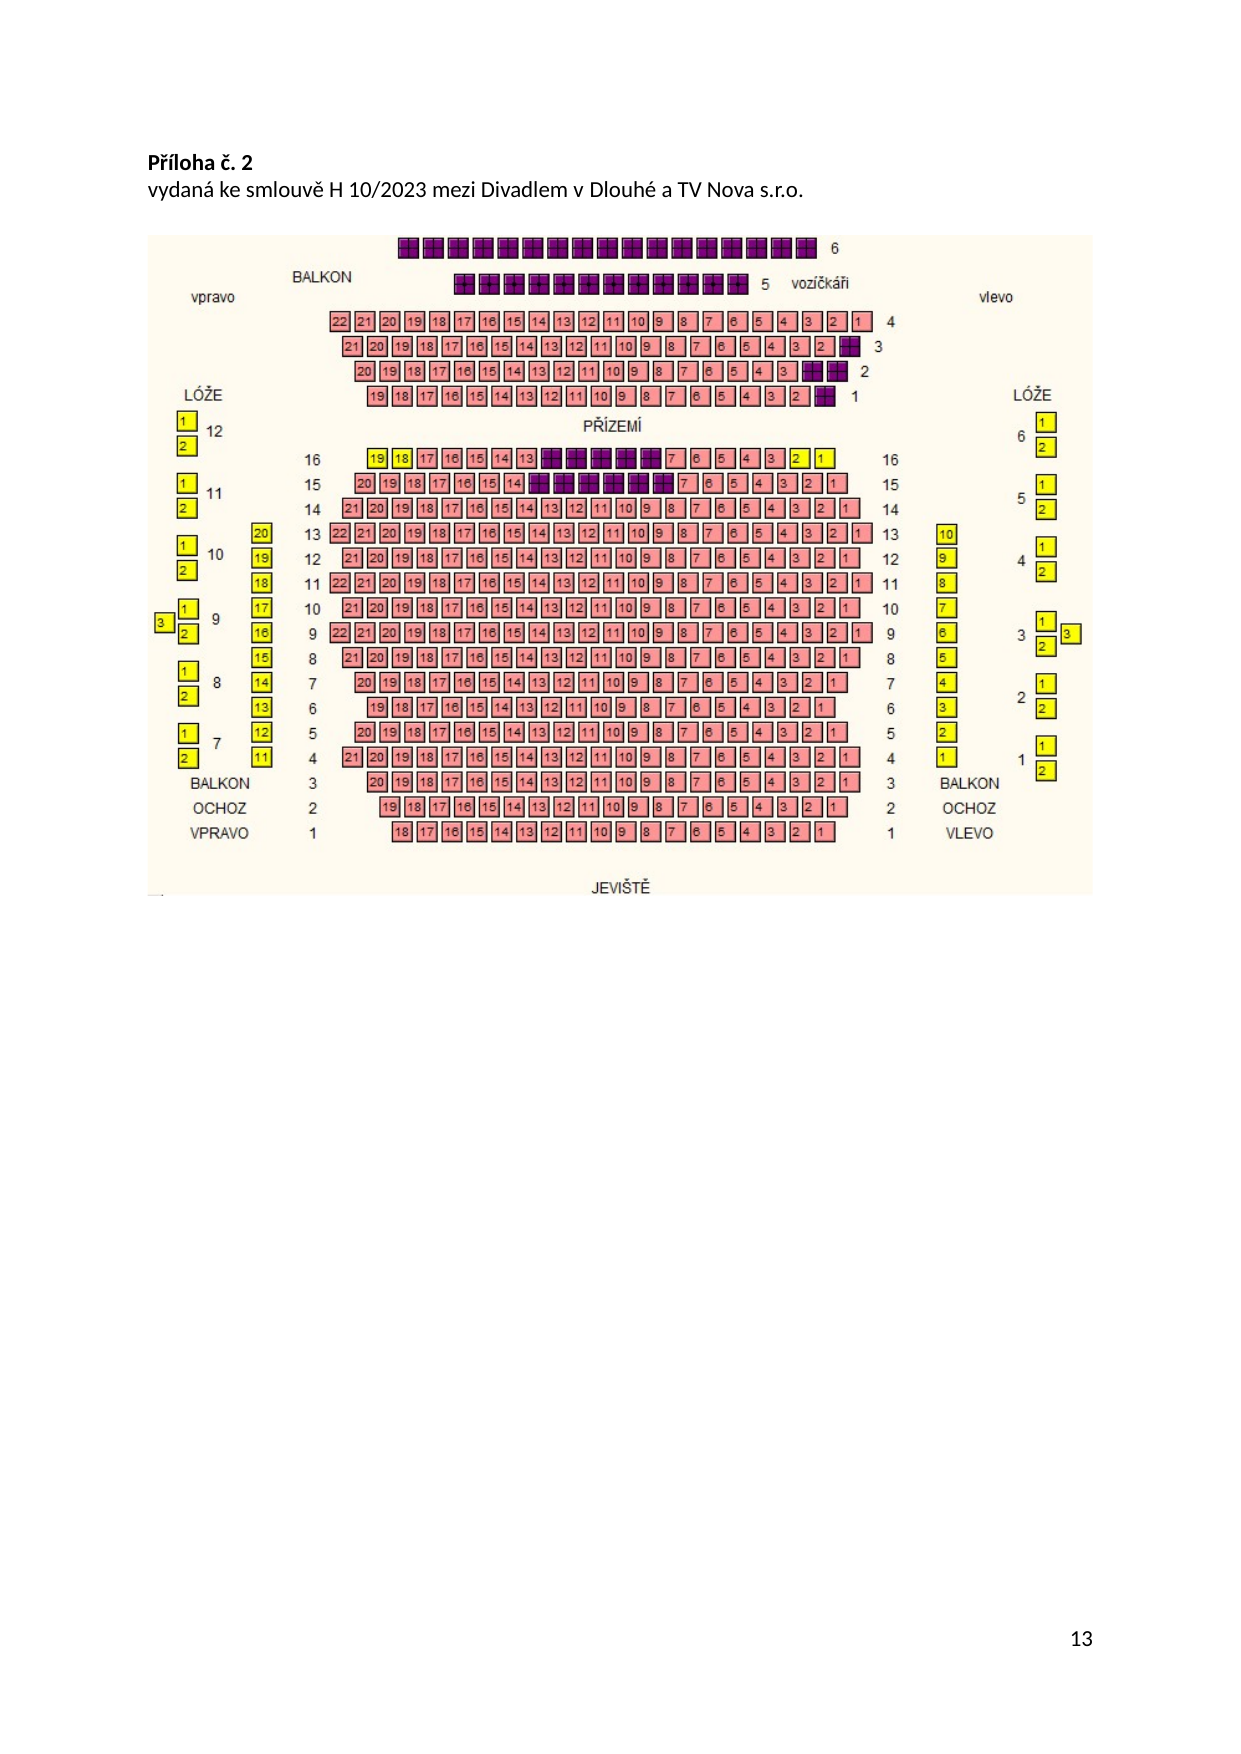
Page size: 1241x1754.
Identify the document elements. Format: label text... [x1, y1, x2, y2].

text vydaná ke smlouvě H 10/2023 mezi Divadlem v Dlouhé a TV Nova s.r.o. [148, 176, 1093, 204]
picture [147, 235, 1093, 896]
text Příloha č. 2 [148, 148, 1093, 176]
